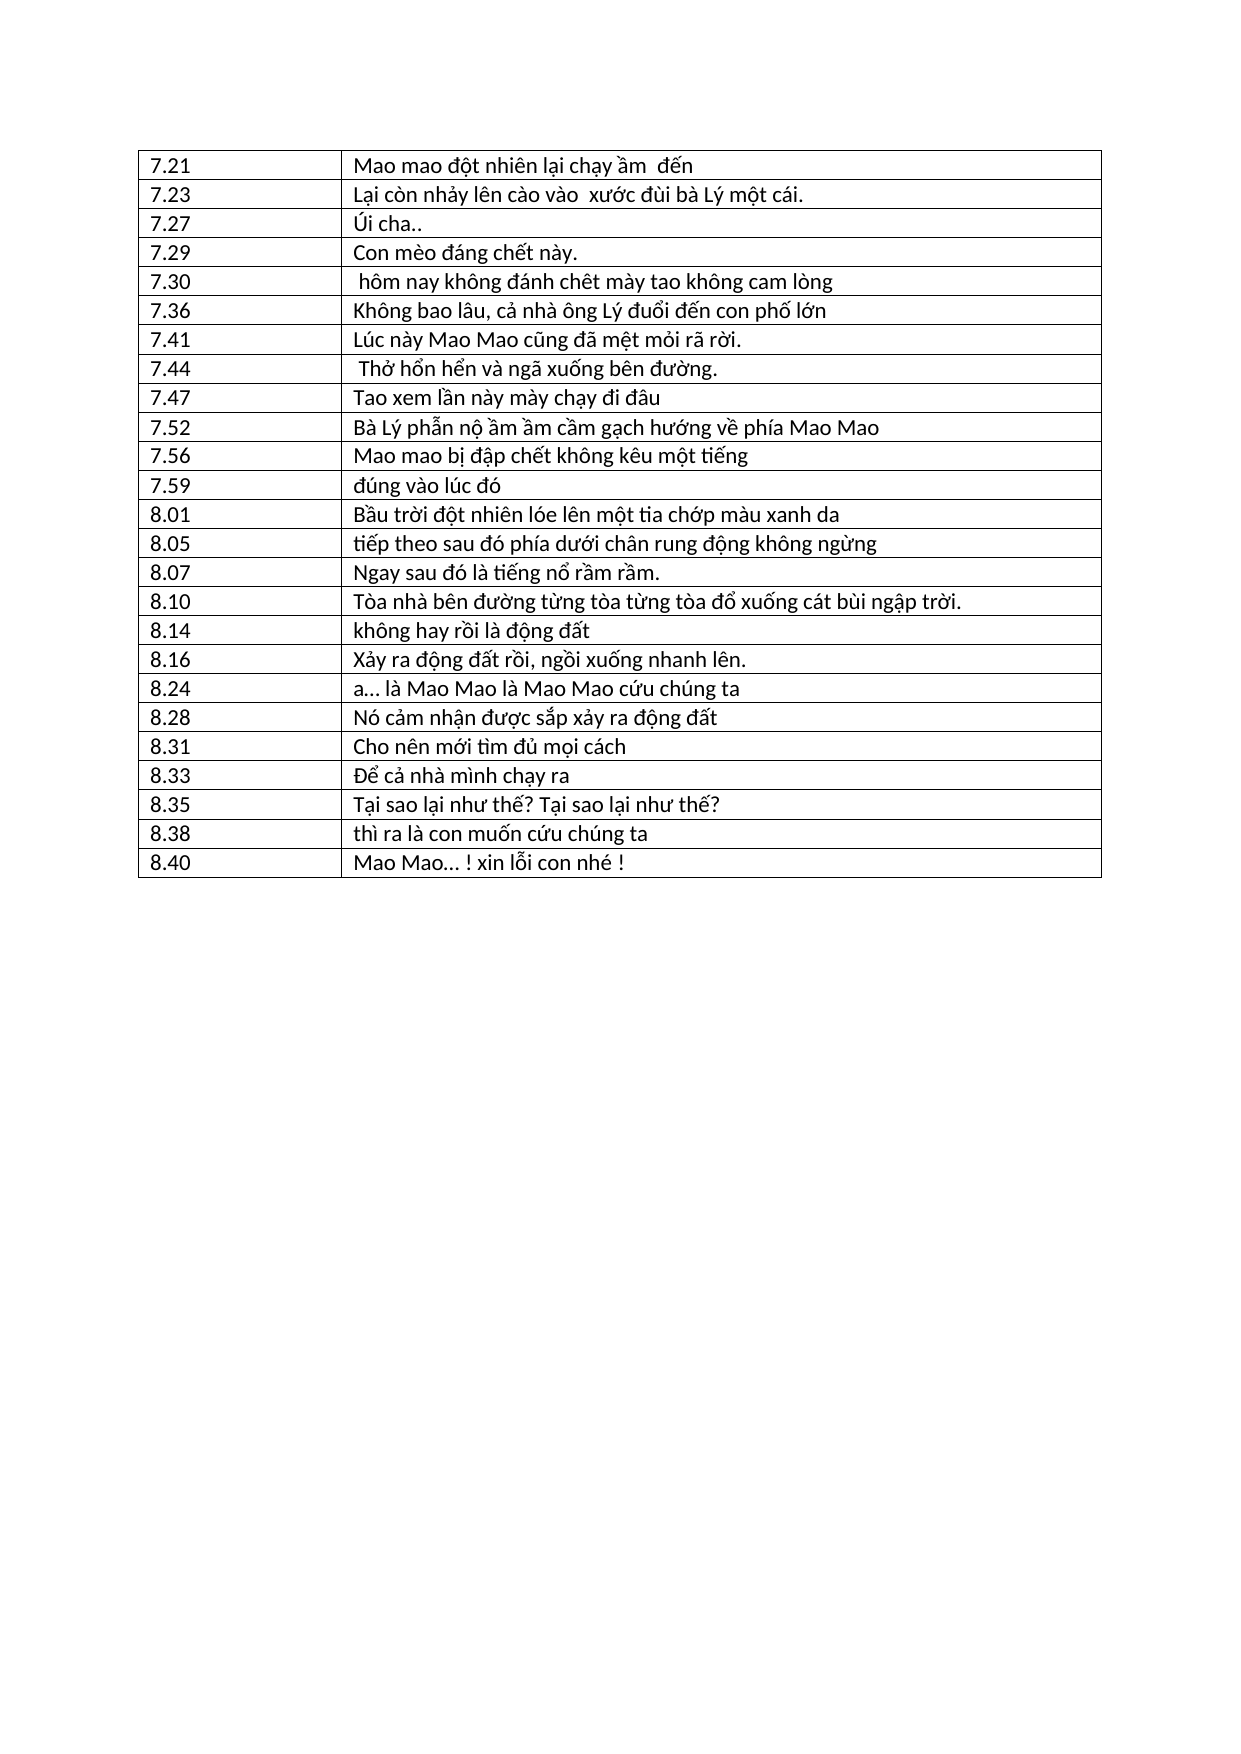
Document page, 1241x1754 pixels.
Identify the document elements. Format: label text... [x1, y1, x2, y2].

table_cell 7.30 [139, 267, 341, 295]
table_cell Tao xem lần này mày chạy đi đâu [342, 384, 1101, 412]
table_cell Xảy ra động đất rồi, ngồi xuống nhanh lên. [342, 645, 1101, 673]
table_cell 8.24 [139, 674, 341, 702]
table_cell Mao mao đột nhiên lại chạy ầm đến [342, 151, 1101, 179]
table_cell 8.07 [139, 558, 341, 586]
table_cell 8.28 [139, 703, 341, 731]
table_cell tiếp theo sau đó phía dưới chân rung động không ngừng [342, 529, 1101, 557]
table_cell Bầu trời đột nhiên lóe lên một tia chớp màu xanh da [342, 500, 1101, 528]
table_cell 7.29 [139, 238, 341, 266]
table_cell Lại còn nhảy lên cào vào xước đùi bà Lý một cái. [342, 180, 1101, 208]
table_cell 7.23 [139, 180, 341, 208]
table_cell không hay rồi là động đất [342, 616, 1101, 644]
table_cell 7.56 [139, 442, 341, 470]
table_cell Ngay sau đó là tiếng nổ rầm rầm. [342, 558, 1101, 586]
table_cell Tại sao lại như thế? Tại sao lại như thế? [342, 790, 1101, 818]
table_cell 7.47 [139, 384, 341, 412]
table_cell 8.10 [139, 587, 341, 615]
table_cell 8.33 [139, 761, 341, 789]
table_cell Nó cảm nhận được sắp xảy ra động đất [342, 703, 1101, 731]
table_cell 8.14 [139, 616, 341, 644]
table_cell 7.59 [139, 471, 341, 499]
table_cell thì ra là con muốn cứu chúng ta [342, 820, 1101, 847]
table_cell Tòa nhà bên đường từng tòa từng tòa đổ xuống cát bùi ngập trời. [342, 587, 1101, 615]
table_cell 7.41 [139, 325, 341, 353]
table_cell Cho nên mới tìm đủ mọi cách [342, 732, 1101, 760]
table_cell a… là Mao Mao là Mao Mao cứu chúng ta [342, 674, 1101, 702]
table_cell 8.40 [139, 849, 341, 877]
table_cell Thở hổn hển và ngã xuống bên đường. [342, 355, 1101, 382]
table_cell Không bao lâu, cả nhà ông Lý đuổi đến con phố lớn [342, 296, 1101, 324]
table_cell 8.35 [139, 790, 341, 818]
table_cell Con mèo đáng chết này. [342, 238, 1101, 266]
table_cell Lúc này Mao Mao cũng đã mệt mỏi rã rời. [342, 325, 1101, 353]
table_cell Để cả nhà mình chạy ra [342, 761, 1101, 789]
table_cell 7.44 [139, 355, 341, 382]
table_cell 8.16 [139, 645, 341, 673]
table_cell 7.27 [139, 209, 341, 237]
table_cell Mao Mao… ! xin lỗi con nhé ! [342, 849, 1101, 877]
table_cell Mao mao bị đập chết không kêu một tiếng [342, 442, 1101, 470]
table_cell Bà Lý phẫn nộ ầm ầm cầm gạch hướng về phía Mao Mao [342, 413, 1101, 441]
table_cell 7.36 [139, 296, 341, 324]
table_cell hôm nay không đánh chêt mày tao không cam lòng [342, 267, 1101, 295]
table_cell 8.05 [139, 529, 341, 557]
table_cell 8.31 [139, 732, 341, 760]
table_cell 7.21 [139, 151, 341, 179]
table_cell Úi cha.. [342, 209, 1101, 237]
table_cell 8.38 [139, 820, 341, 847]
table_cell 7.52 [139, 413, 341, 441]
table_cell 8.01 [139, 500, 341, 528]
table_cell đúng vào lúc đó [342, 471, 1101, 499]
